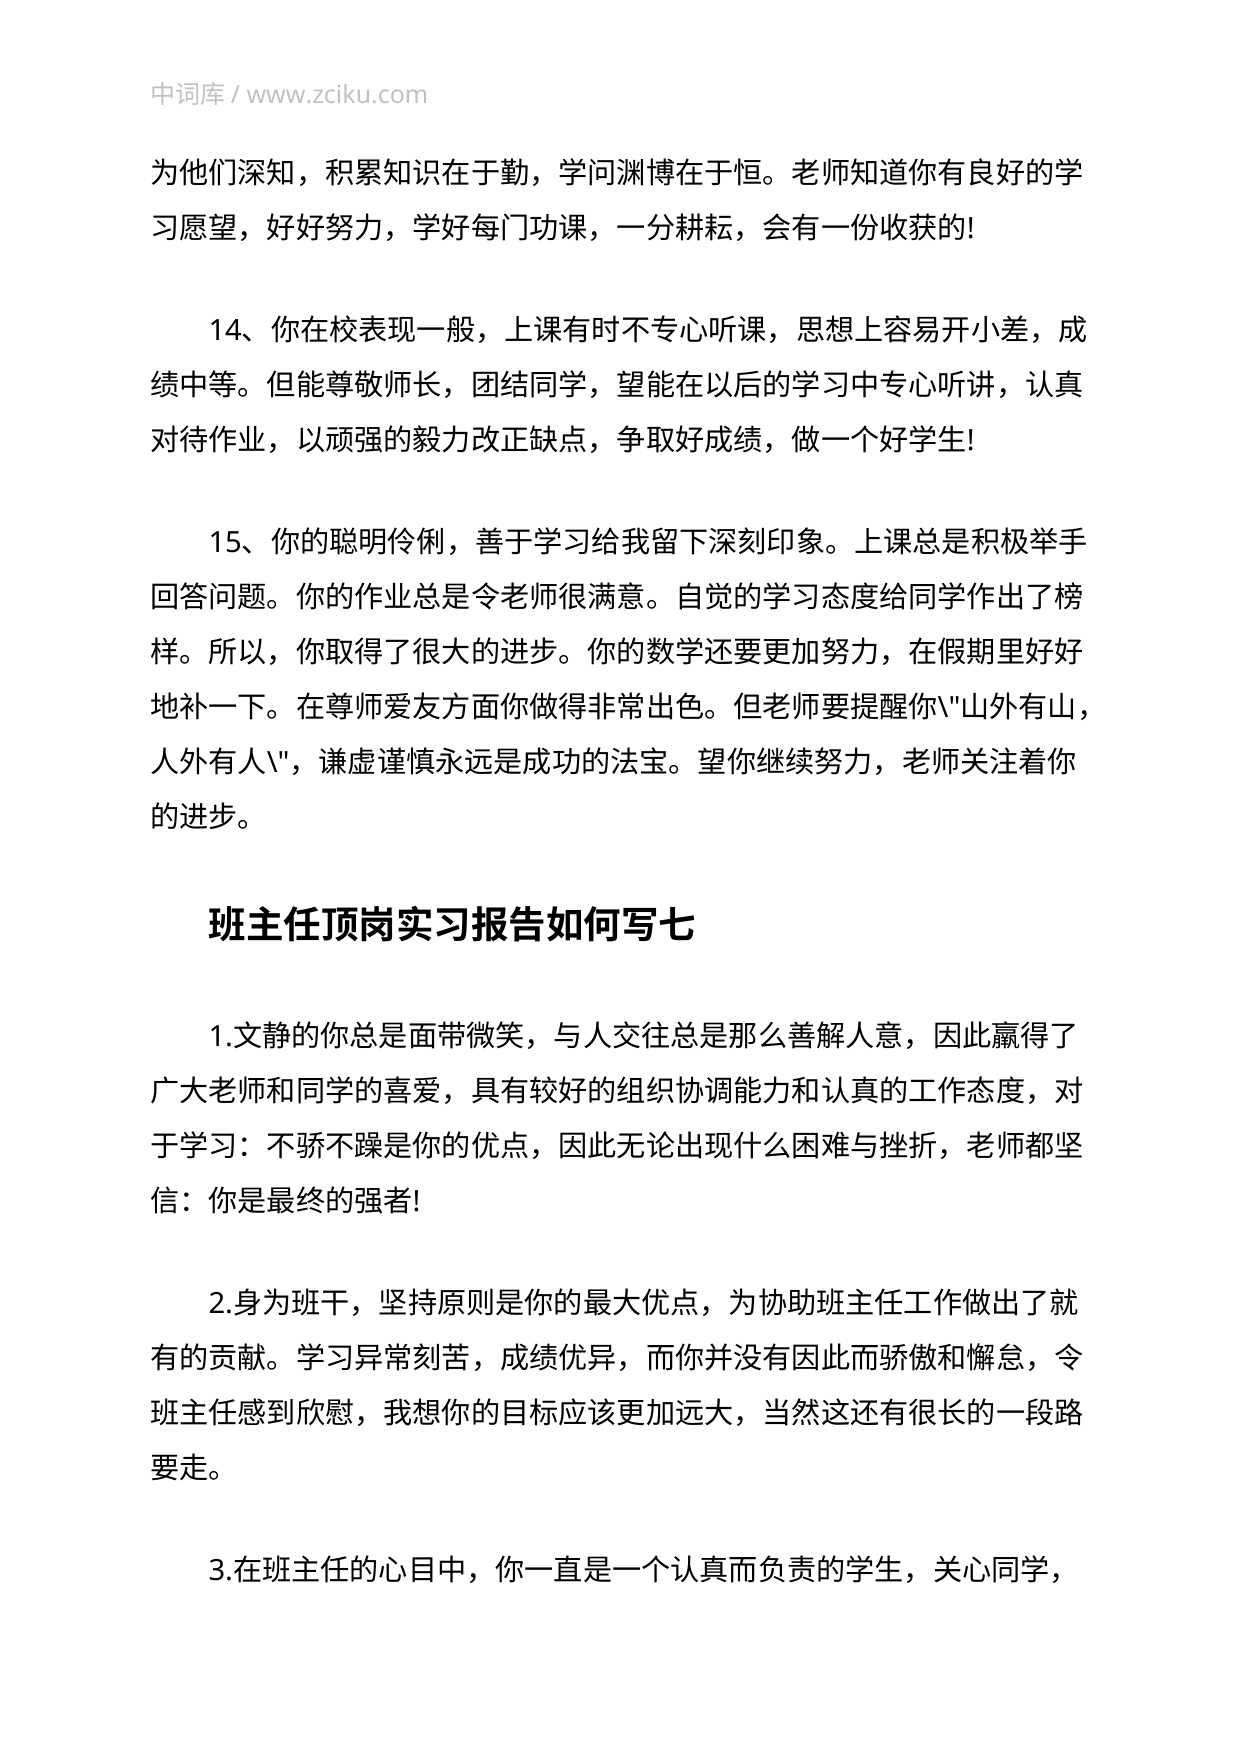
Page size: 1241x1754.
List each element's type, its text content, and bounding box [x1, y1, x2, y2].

text 2.身为班干，坚持原则是你的最大优点，为协助班主任工作做出了就有的贡献。学习异常刻苦，成绩优异，而你并没有因此而骄傲和懈怠，令班主任感到欣慰，我想你的目标应该更加远大，当然这还有很长的一段路要走。 [150, 1279, 1090, 1487]
text 15、你的聪明伶俐，善于学习给我留下深刻印象。上课总是积极举手回答问题。你的作业总是令老师很满意。自觉的学习态度给同学作出了榜样。所以，你取得了很大的进步。你的数学还要更加努力，在假期里好好地补一下。在尊师爱友方面你做得非常出色。但老师要提醒你\"山外有山，人外有人\"，谦虚谨慎永远是成功的法宝。望你继续努力，老师关注着你的进步。 [150, 519, 1090, 836]
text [150, 150, 1090, 247]
text 1.文静的你总是面带微笑，与人交往总是那么善解人意，因此羸得了广大老师和同学的喜爱，具有较好的组织协调能力和认真的工作态度，对于学习：不骄不躁是你的优点，因此无论出现什么困难与挫折，老师都坚信：你是最终的强者! [150, 1013, 1090, 1220]
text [150, 1546, 1090, 1588]
text 14、你在校表现一般，上课有时不专心听课，思想上容易开小差，成绩中等。但能尊敬师长，团结同学，望能在以后的学习中专心听讲，认真对待作业，以顽强的毅力改正缺点，争取好成绩，做一个好学生! [150, 307, 1090, 459]
text 班主任顶岗实习报告如何写七 [150, 895, 1090, 949]
